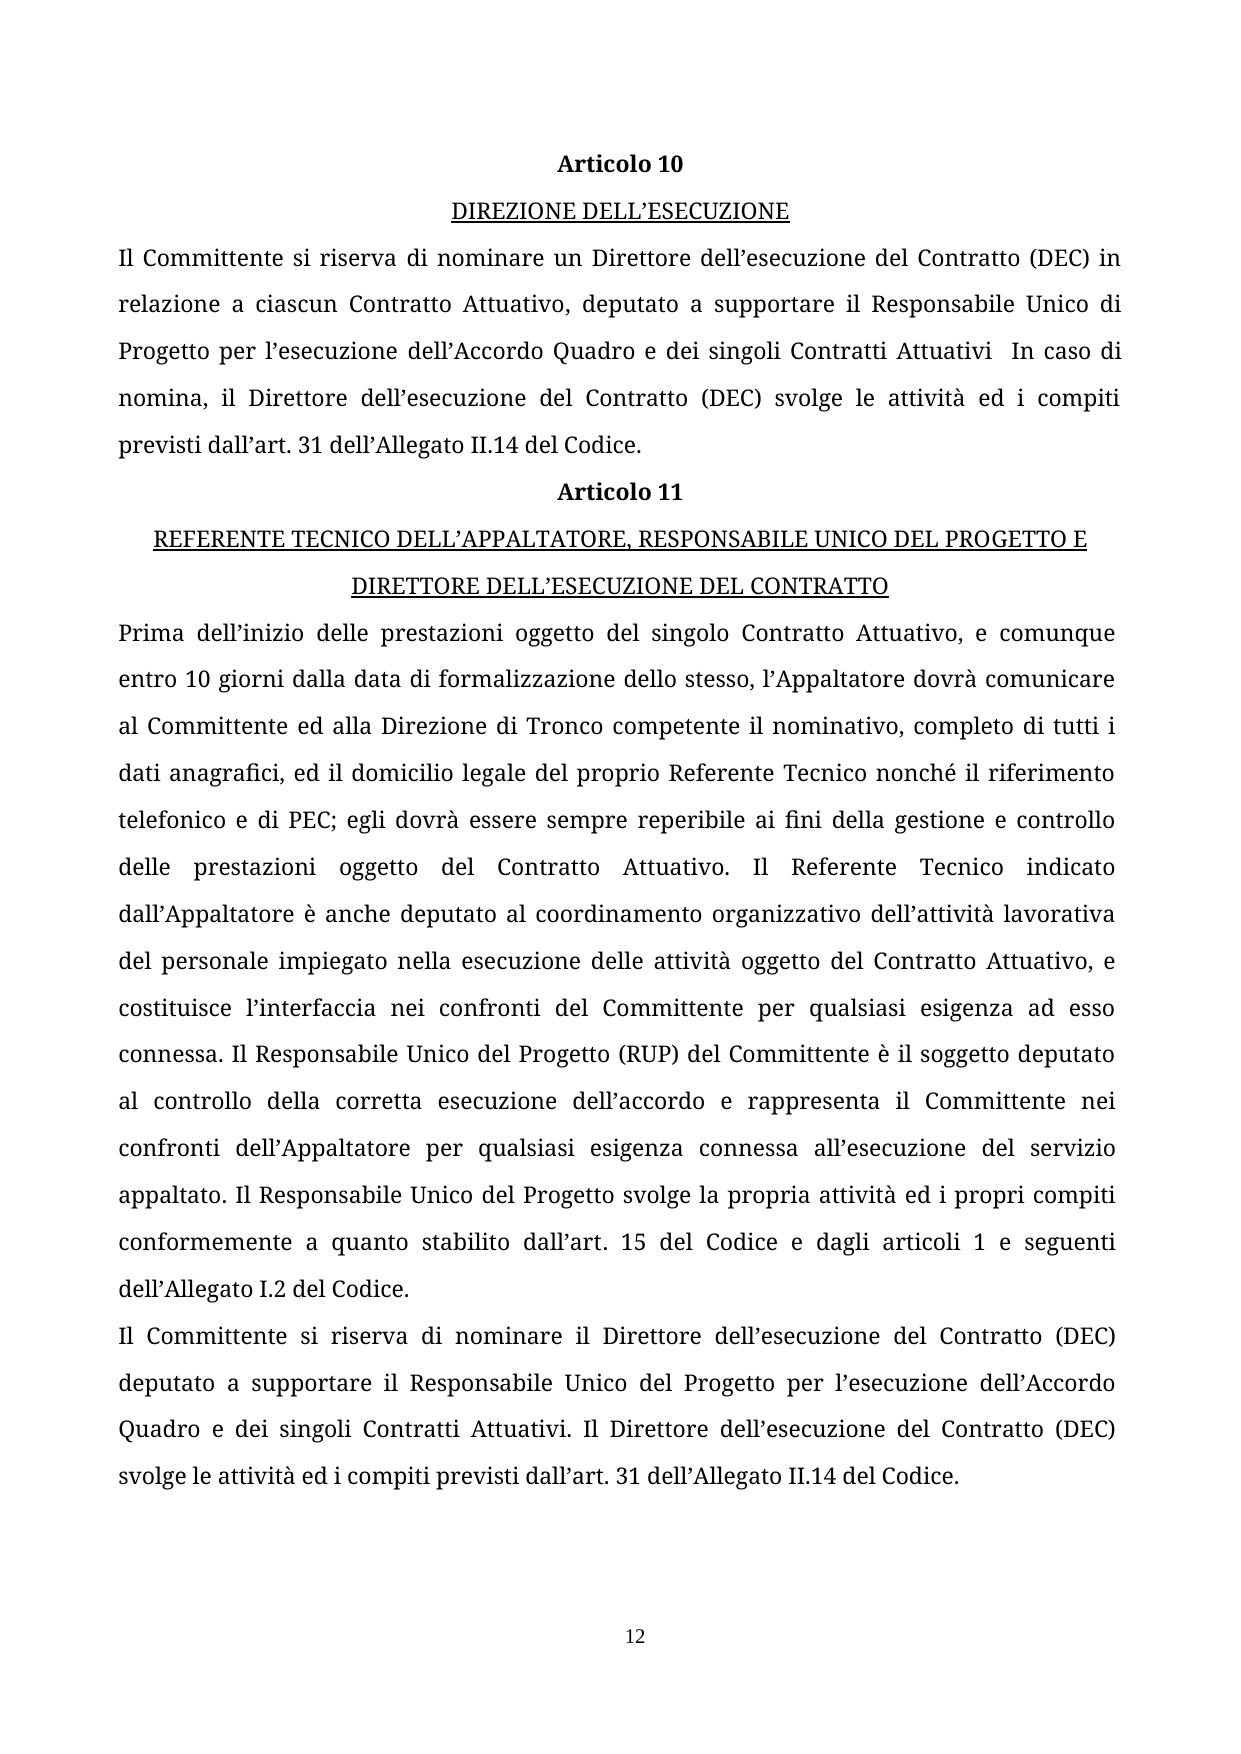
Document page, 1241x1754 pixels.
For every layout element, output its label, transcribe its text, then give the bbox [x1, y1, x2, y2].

text Articolo 10 [118, 148, 1122, 179]
text Prima dell’inizio delle prestazioni oggetto del singolo Contratto Attuativo, e comunque entro 10 giorni dalla data di formalizzazione dello stesso, l’Appaltatore dovrà comunicare al Committente ed alla Direzione di Tronco competente il nominativo, completo di tutti i dati anagrafici, ed il domicilio legale del proprio Referente Tecnico nonché il riferimento telefonico e di PEC; egli dovrà essere sempre reperibile ai fini della gestione e controllo delle prestazioni oggetto del Contratto Attuativo. Il Referente Tecnico indicato dall’Appaltatore è anche deputato al coordinamento organizzativo dell’attività lavorativa del personale impiegato nella esecuzione delle attività oggetto del Contratto Attuativo, e costituisce l’interfaccia nei confronti del Committente per qualsiasi esigenza ad esso connessa. Il Responsabile Unico del Progetto (RUP) del Committente è il soggetto deputato al controllo della corretta esecuzione dell’accordo e rappresenta il Committente nei confronti dell’Appaltatore per qualsiasi esigenza connessa all’esecuzione del servizio appaltato. Il Responsabile Unico del Progetto svolge la propria attività ed i propri compiti conformemente a quanto stabilito dall’art. 15 del Codice e dagli articoli 1 e seguenti dell’Allegato I.2 del Codice. [118, 616, 1117, 1304]
text Articolo 11 [118, 476, 1122, 507]
subtitle REFERENTE TECNICO DELL’APPALTATORE, RESPONSABILE UNICO DEL PROGETTO E DIRETTORE DELL’ESECUZIONE DEL CONTRATTO [118, 523, 1122, 601]
subtitle DIREZIONE DELL’ESECUZIONE [118, 194, 1122, 226]
text Il Committente si riserva di nominare un Direttore dell’esecuzione del Contratto (DEC) in relazione a ciascun Contratto Attuativo, deputato a supportare il Responsabile Unico di Progetto per l’esecuzione dell’Accordo Quadro e dei singoli Contratti Attuativi In caso di nomina, il Direttore dell’esecuzione del Contratto (DEC) svolge le attività ed i compiti previsti dall’art. 31 dell’Allegato II.14 del Codice. [118, 241, 1122, 460]
text Il Committente si riserva di nominare il Direttore dell’esecuzione del Contratto (DEC) deputato a supportare il Responsabile Unico del Progetto per l’esecuzione dell’Accordo Quadro e dei singoli Contratti Attuativi. Il Direttore dell’esecuzione del Contratto (DEC) svolge le attività ed i compiti previsti dall’art. 31 dell’Allegato II.14 del Codice. [118, 1319, 1117, 1491]
